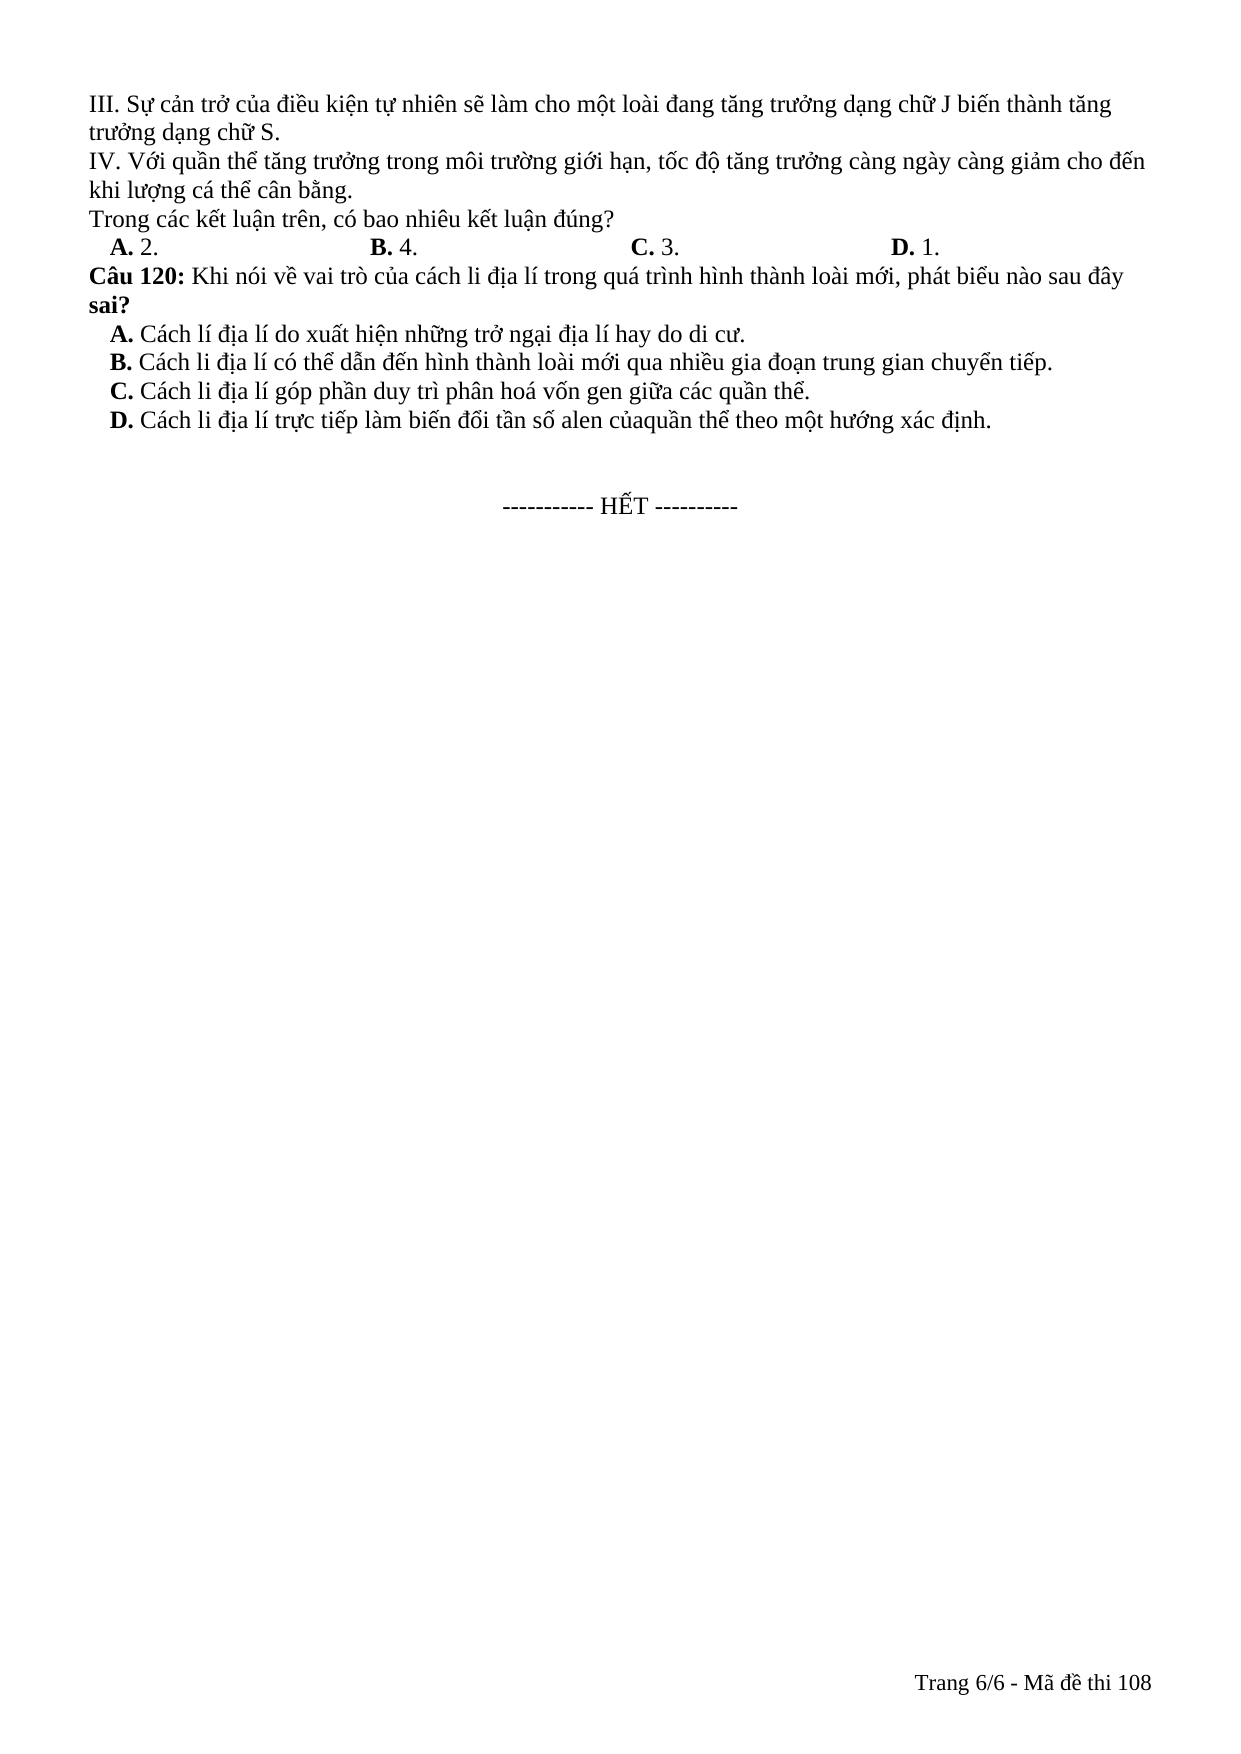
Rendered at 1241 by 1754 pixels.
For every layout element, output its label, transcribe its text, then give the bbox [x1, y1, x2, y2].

text C. Cách li địa lí góp phần duy trì phân hoá vốn gen giữa các quần thể. [89, 376, 1152, 405]
text ----------- HẾT ---------- [89, 491, 1152, 520]
text A. 2. B. 4. C. 3. D. 1. [89, 232, 1152, 261]
text III. Sự cản trở của điều kiện tự nhiên sẽ làm cho một loài đang tăng trưởng dạng chữ J biến thành tăng trưởng dạng chữ S. [89, 89, 1151, 146]
text IV. Với quần thể tăng trưởng trong môi trường giới hạn, tốc độ tăng trưởng càng ngày càng giảm cho đến khi lượng cá thể cân bằng. [89, 146, 1151, 204]
text A. Cách lí địa lí do xuất hiện những trở ngại địa lí hay do di cư. [89, 319, 1152, 347]
text D. Cách li địa lí trực tiếp làm biến đổi tần số alen củaquần thể theo một hướng xác định. [89, 405, 1152, 434]
text B. Cách li địa lí có thể dẫn đến hình thành loài mới qua nhiều gia đoạn trung gian chuyển tiếp. [89, 347, 1152, 376]
text Trong các kết luận trên, có bao nhiêu kết luận đúng? [89, 204, 1152, 232]
text Câu 120: Khi nói về vai trò của cách li địa lí trong quá trình hình thành loài mới, phát biểu nào sau đây sai? [89, 261, 1152, 319]
